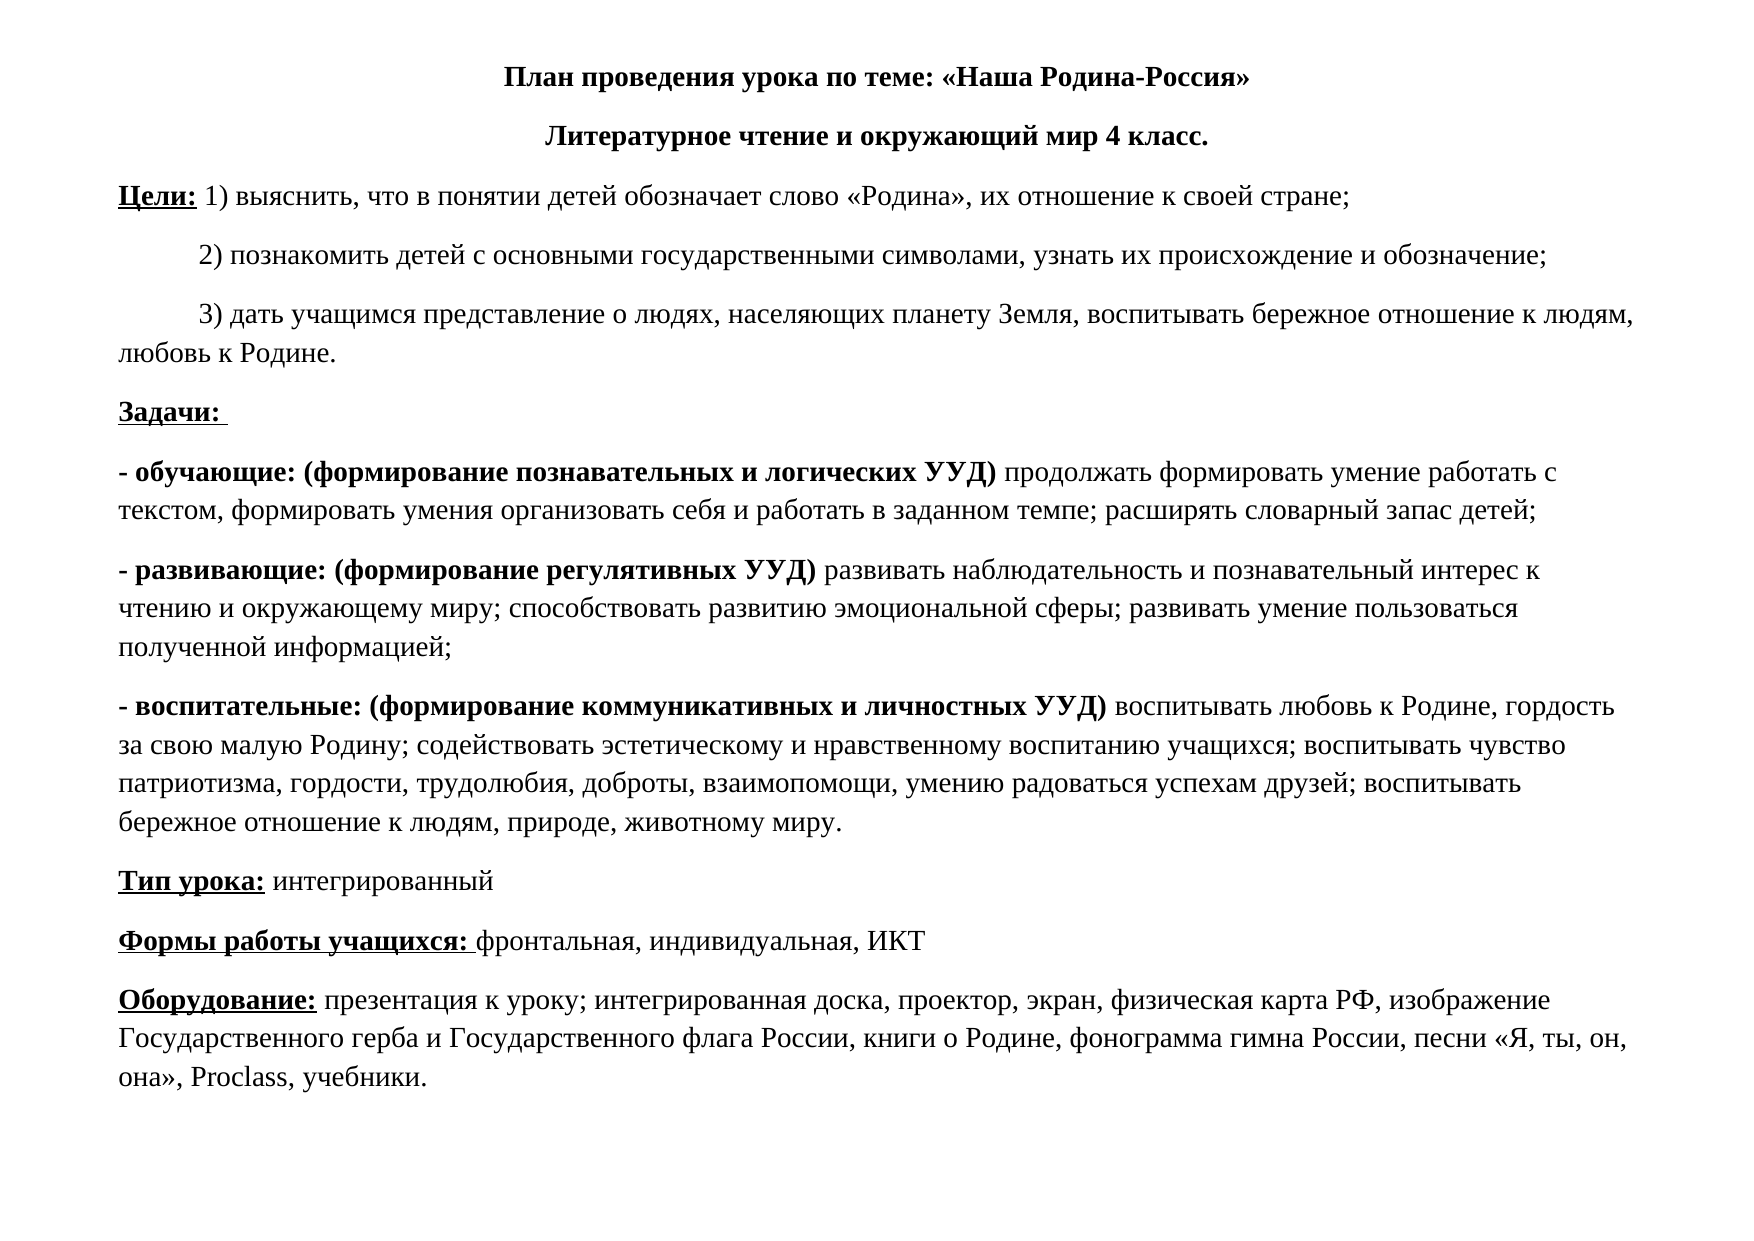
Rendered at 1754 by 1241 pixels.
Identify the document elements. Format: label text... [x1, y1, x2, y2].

text - обучающие: (формирование познавательных и логических УУД) продолжать формировать умение работать с текстом, формировать умения организовать себя и работать в заданном темпе; расширять словарный запас детей; [118, 454, 1636, 526]
text Цели: 1) выяснить, что в понятии детей обозначает слово «Родина», их отношение к своей стране; [118, 178, 1636, 211]
text Формы работы учащихся: фронтальная, индивидуальная, ИКТ [118, 923, 1636, 956]
text 2) познакомить детей с основными государственными символами, узнать их происхождение и обозначение; [118, 237, 1636, 271]
text Оборудование: презентация к уроку; интегрированная доска, проектор, экран, физическая карта РФ, изображение Государственного герба и Государственного флага России, книги о Родине, фонограмма гимна России, песни «Я, ты, он, она», Proclass, учебники. [118, 982, 1636, 1093]
text Тип урока: интегрированный [118, 863, 1636, 897]
text Задачи: [118, 394, 1636, 428]
text План проведения урока по теме: «Наша Родина-Россия» [118, 59, 1636, 93]
text 3) дать учащимся представление о людях, населяющих планету Земля, воспитывать бережное отношение к людям, любовь к Родине. [118, 297, 1636, 369]
text - развивающие: (формирование регулятивных УУД) развивать наблюдательность и познавательный интерес к чтению и окружающему миру; способствовать развитию эмоциональной сферы; развивать умение пользоваться полученной информацией; [118, 552, 1636, 662]
text Литературное чтение и окружающий мир 4 класс. [118, 118, 1636, 152]
text - воспитательные: (формирование коммуникативных и личностных УУД) воспитывать любовь к Родине, гордость за свою малую Родину; содействовать эстетическому и нравственному воспитанию учащихся; воспитывать чувство патриотизма, гордости, трудолюбия, доброты, взаимопомощи, умению радоваться успехам друзей; воспитывать бережное отношение к людям, природе, животному миру. [118, 688, 1636, 837]
